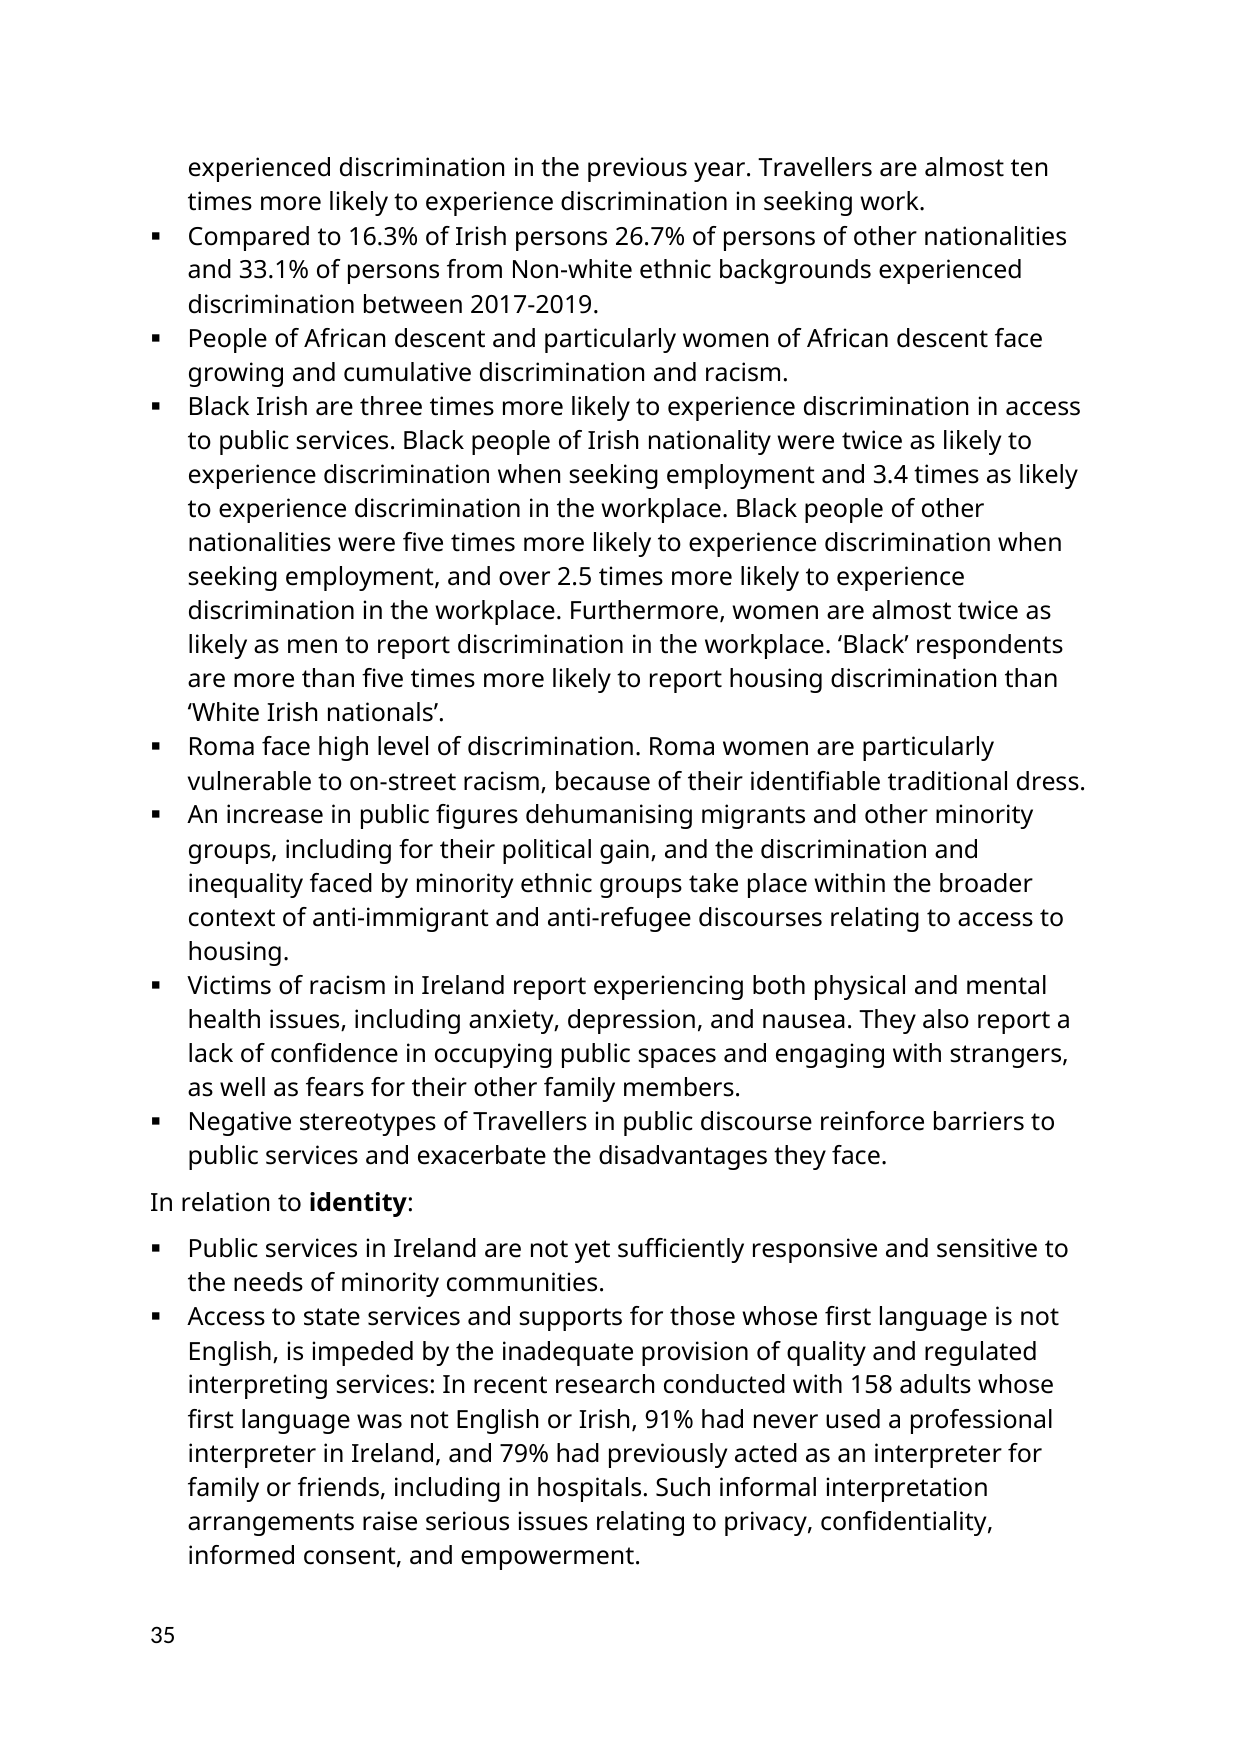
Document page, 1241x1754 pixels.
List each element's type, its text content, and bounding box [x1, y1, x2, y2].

list Roma face high level of discrimination. Roma women are particularly vulnerable to on-street racism, because of their identifiable traditional dress. [150, 729, 1090, 797]
list Victims of racism in Ireland report experiencing both physical and mental health issues, including anxiety, depression, and nausea. They also report a lack of confidence in occupying public spaces and engaging with strangers, as well as fears for their other family members. [150, 967, 1090, 1104]
list Compared to 16.3% of Irish persons 26.7% of persons of other nationalities and 33.1% of persons from Non-white ethnic backgrounds experienced discrimination between 2017-2019. [150, 218, 1090, 320]
list Public services in Ireland are not yet sufficiently responsive and sensitive to the needs of minority communities. [150, 1231, 1090, 1299]
list Black Irish are three times more likely to experience discrimination in access to public services. Black people of Irish nationality were twice as likely to experience discrimination when seeking employment and 3.4 times as likely to experience discrimination in the workplace. Black people of other nationalities were five times more likely to experience discrimination when seeking employment, and over 2.5 times more likely to experience discrimination in the workplace. Furthermore, women are almost twice as likely as men to report discrimination in the workplace. ‘Black’ respondents are more than five times more likely to report housing discrimination than ‘White Irish nationals’. [150, 388, 1090, 729]
list People of African descent and particularly women of African descent face growing and cumulative discrimination and racism. [150, 320, 1090, 388]
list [150, 150, 1090, 218]
text In relation to identity: [150, 1184, 1090, 1218]
list An increase in public figures dehumanising migrants and other minority groups, including for their political gain, and the discrimination and inequality faced by minority ethnic groups take place within the broader context of anti-immigrant and anti-refugee discourses relating to access to housing. [150, 797, 1090, 967]
list Negative stereotypes of Travellers in public discourse reinforce barriers to public services and exacerbate the disadvantages they face. [150, 1104, 1090, 1172]
list Access to state services and supports for those whose first language is not English, is impeded by the inadequate provision of quality and regulated interpreting services: In recent research conducted with 158 adults whose first language was not English or Irish, 91% had never used a professional interpreter in Ireland, and 79% had previously acted as an interpreter for family or friends, including in hospitals. Such informal interpretation arrangements raise serious issues relating to privacy, confidentiality, informed consent, and empowerment. [150, 1299, 1090, 1572]
